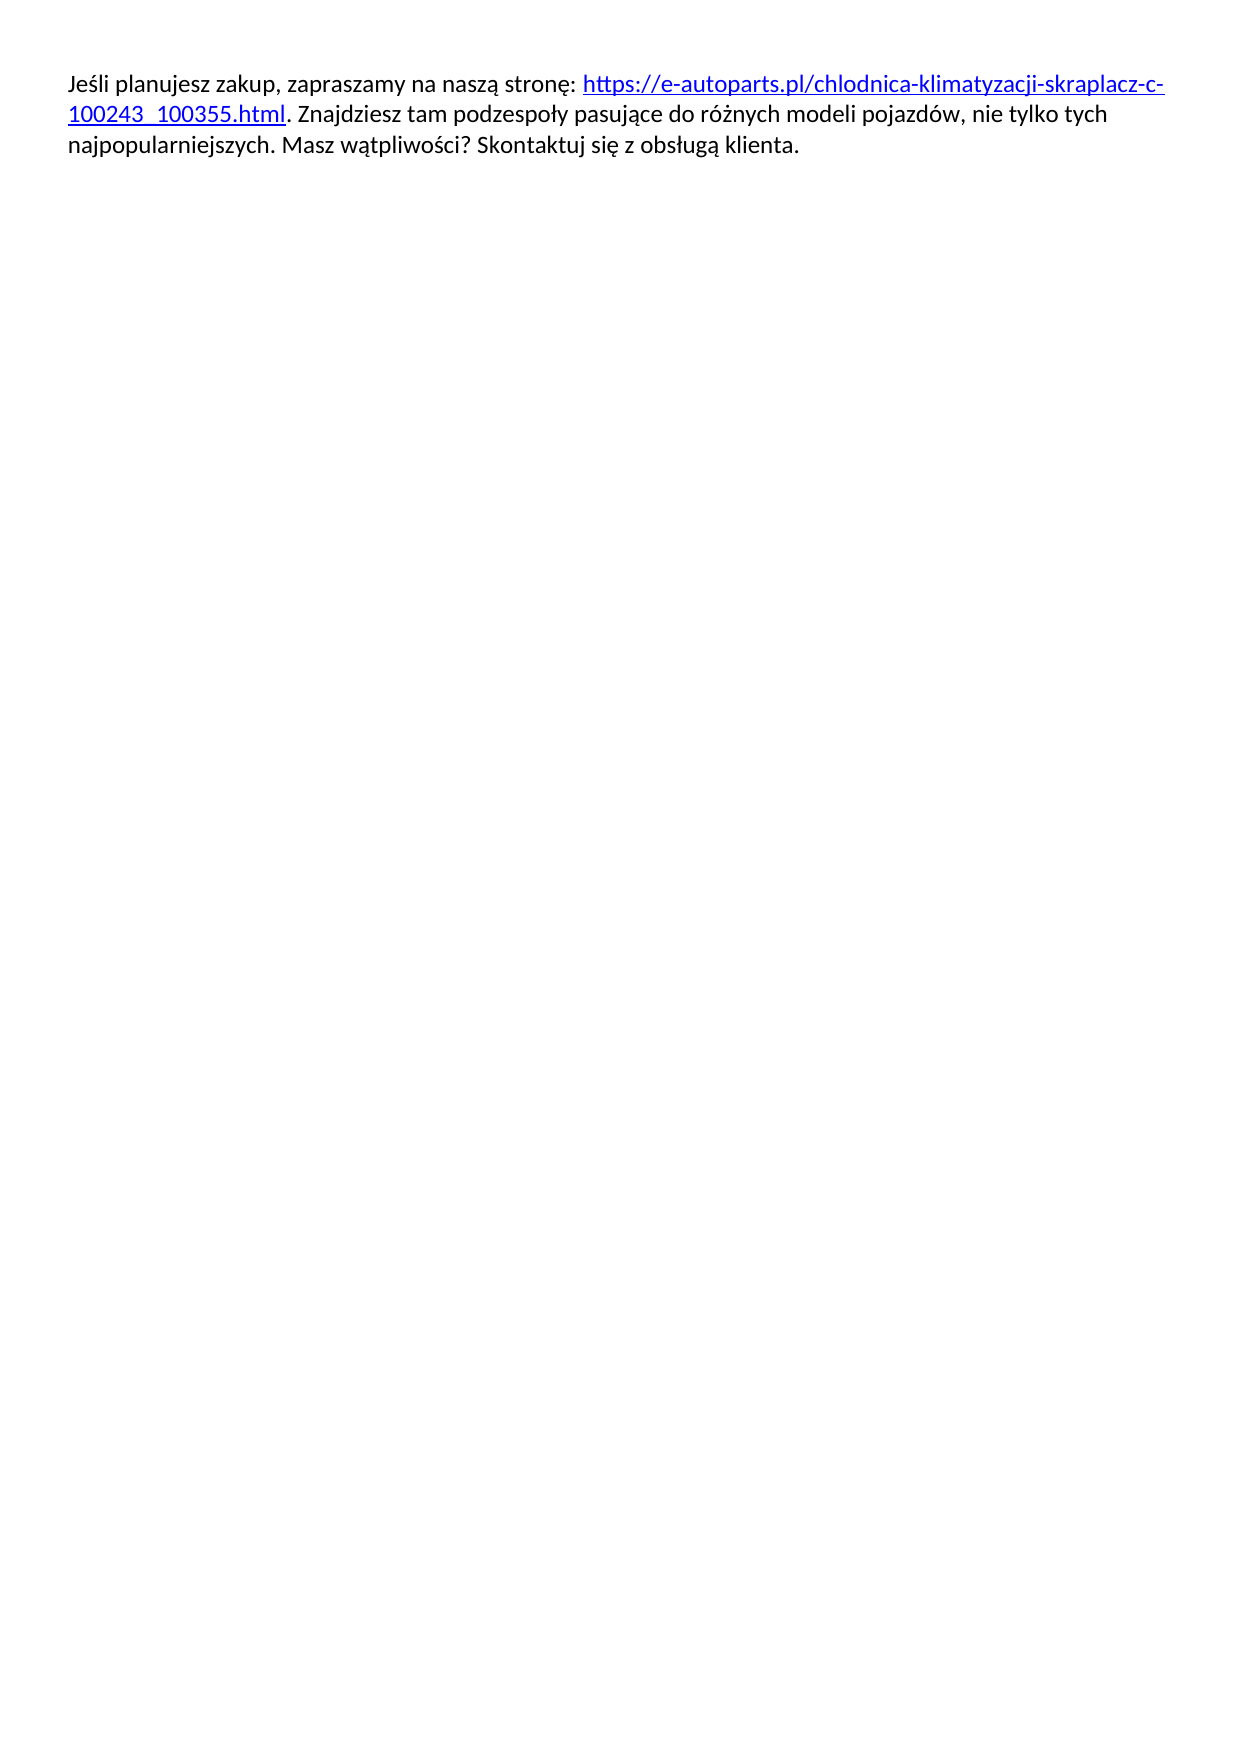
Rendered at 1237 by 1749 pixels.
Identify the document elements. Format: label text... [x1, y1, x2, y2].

text Jeśli planujesz zakup, zapraszamy na naszą stronę: https://e-autoparts.pl/chlodnica-klimatyzacji-skraplacz-c-100243_100355.html. Znajdziesz tam podzespoły pasujące do różnych modeli pojazdów, nie tylko tych najpopularniejszych. Masz wątpliwości? Skontaktuj się z obsługą klienta. [68, 68, 1169, 159]
